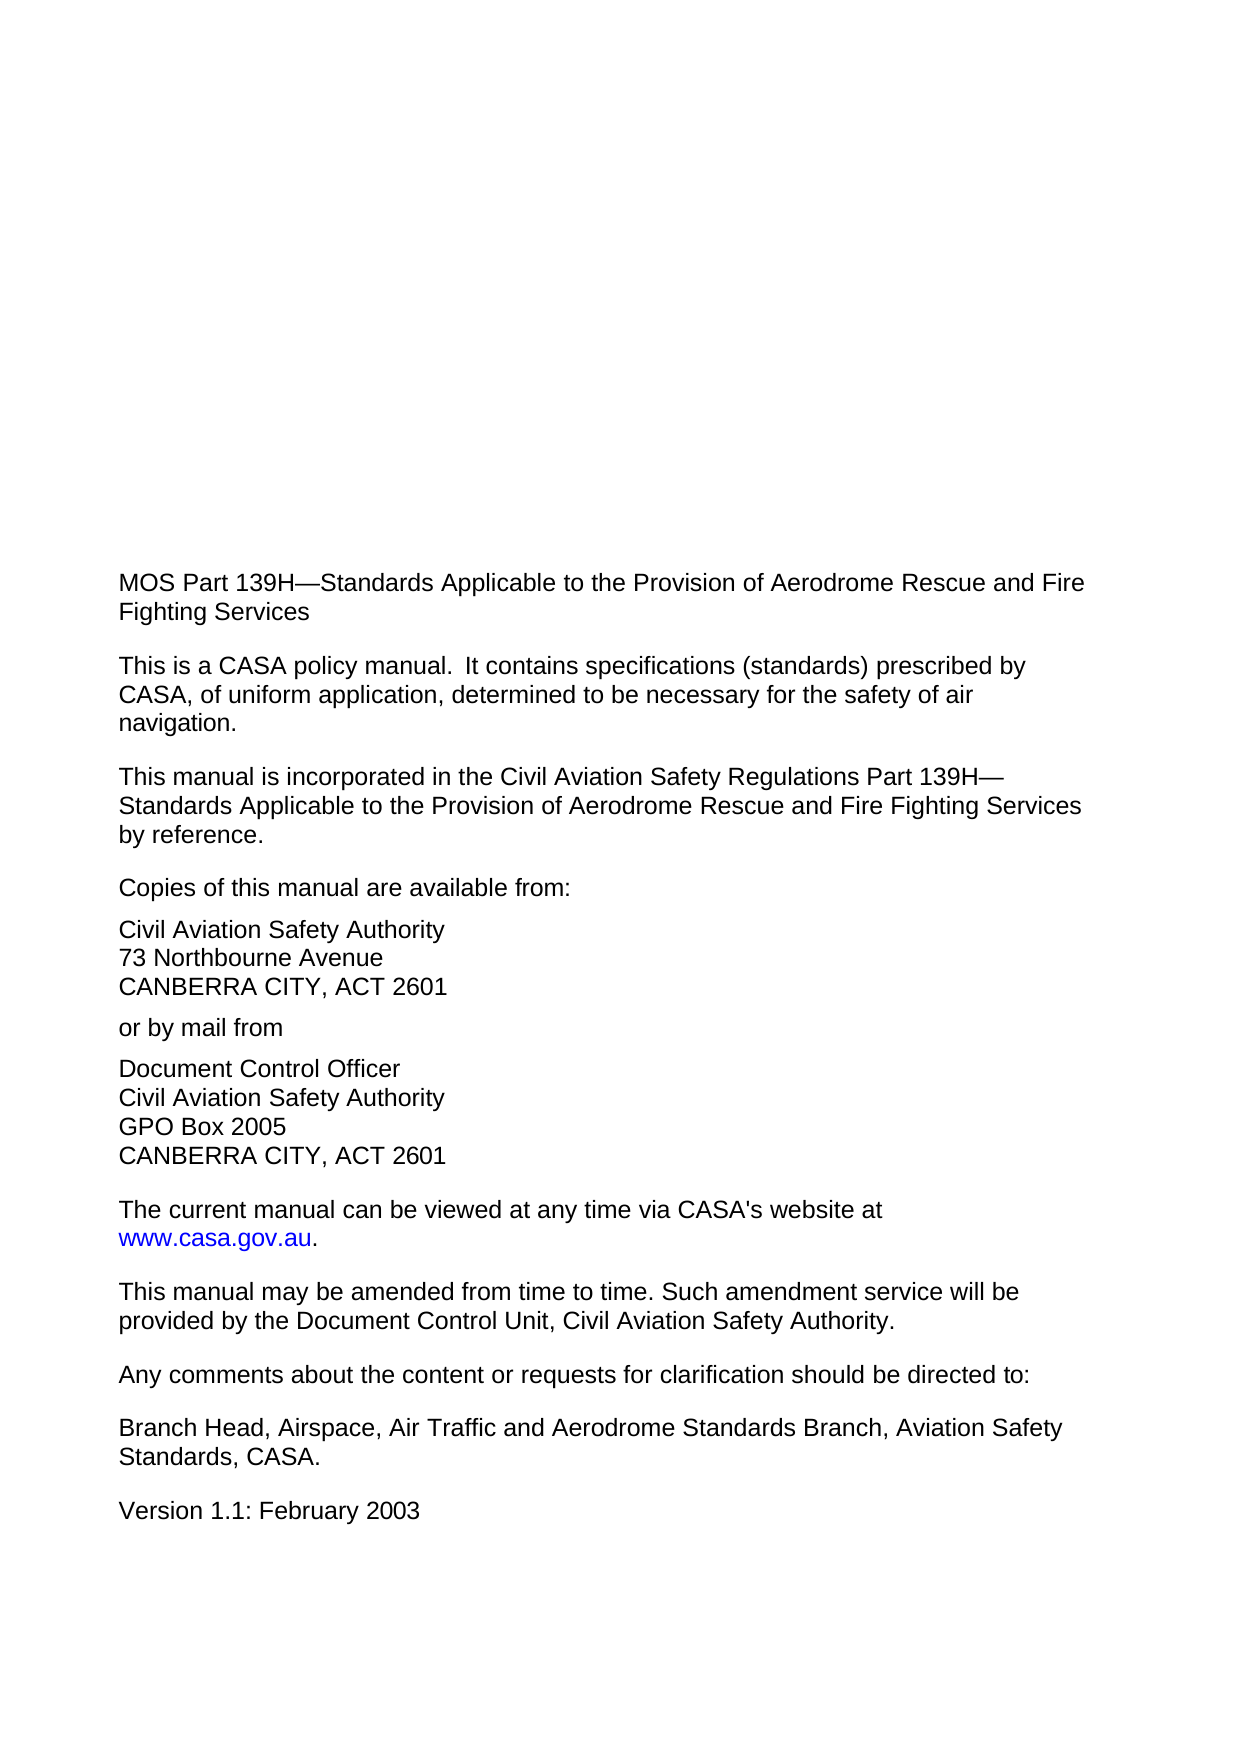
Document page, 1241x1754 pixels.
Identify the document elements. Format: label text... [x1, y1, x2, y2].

text MOS Part 139H—Standards Applicable to the Provision of Aerodrome Rescue and Fire Fighting Services [118, 568, 1089, 626]
text Any comments about the content or requests for clarification should be directed to: [118, 1360, 1144, 1388]
text CANBERRA CITY, ACT 2601 [118, 1141, 1144, 1170]
text Branch Head, Airspace, Air Traffic and Aerodrome Standards Branch, Aviation Safety Standards, CASA. [118, 1413, 1112, 1471]
text Civil Aviation Safety Authority GPO Box 2005 [118, 1083, 471, 1141]
text Civil Aviation Safety Authority 73 Northbourne Avenue CANBERRA CITY, ACT 2601 [118, 914, 471, 1001]
text This is a CASA policy manual. It contains specifications (standards) prescribed by CASA, of uniform application, determined to be necessary for the safety of air navigation. [118, 651, 1089, 737]
text The current manual can be viewed at any time via CASA's website at www.casa.gov.au. [118, 1195, 1077, 1252]
text Copies of this manual are available from: [118, 873, 1144, 902]
text This manual may be amended from time to time. Such amendment service will be provided by the Document Control Unit, Civil Aviation Safety Authority. [118, 1277, 1089, 1335]
text This manual is incorporated in the Civil Aviation Safety Regulations Part 139H— Standards Applicable to the Provision of Aerodrome Rescue and Fire Fighting Services by reference. [118, 762, 1089, 848]
text or by mail from Document Control Officer [118, 1002, 403, 1083]
text Version 1.1: February 2003 [118, 1496, 1144, 1525]
